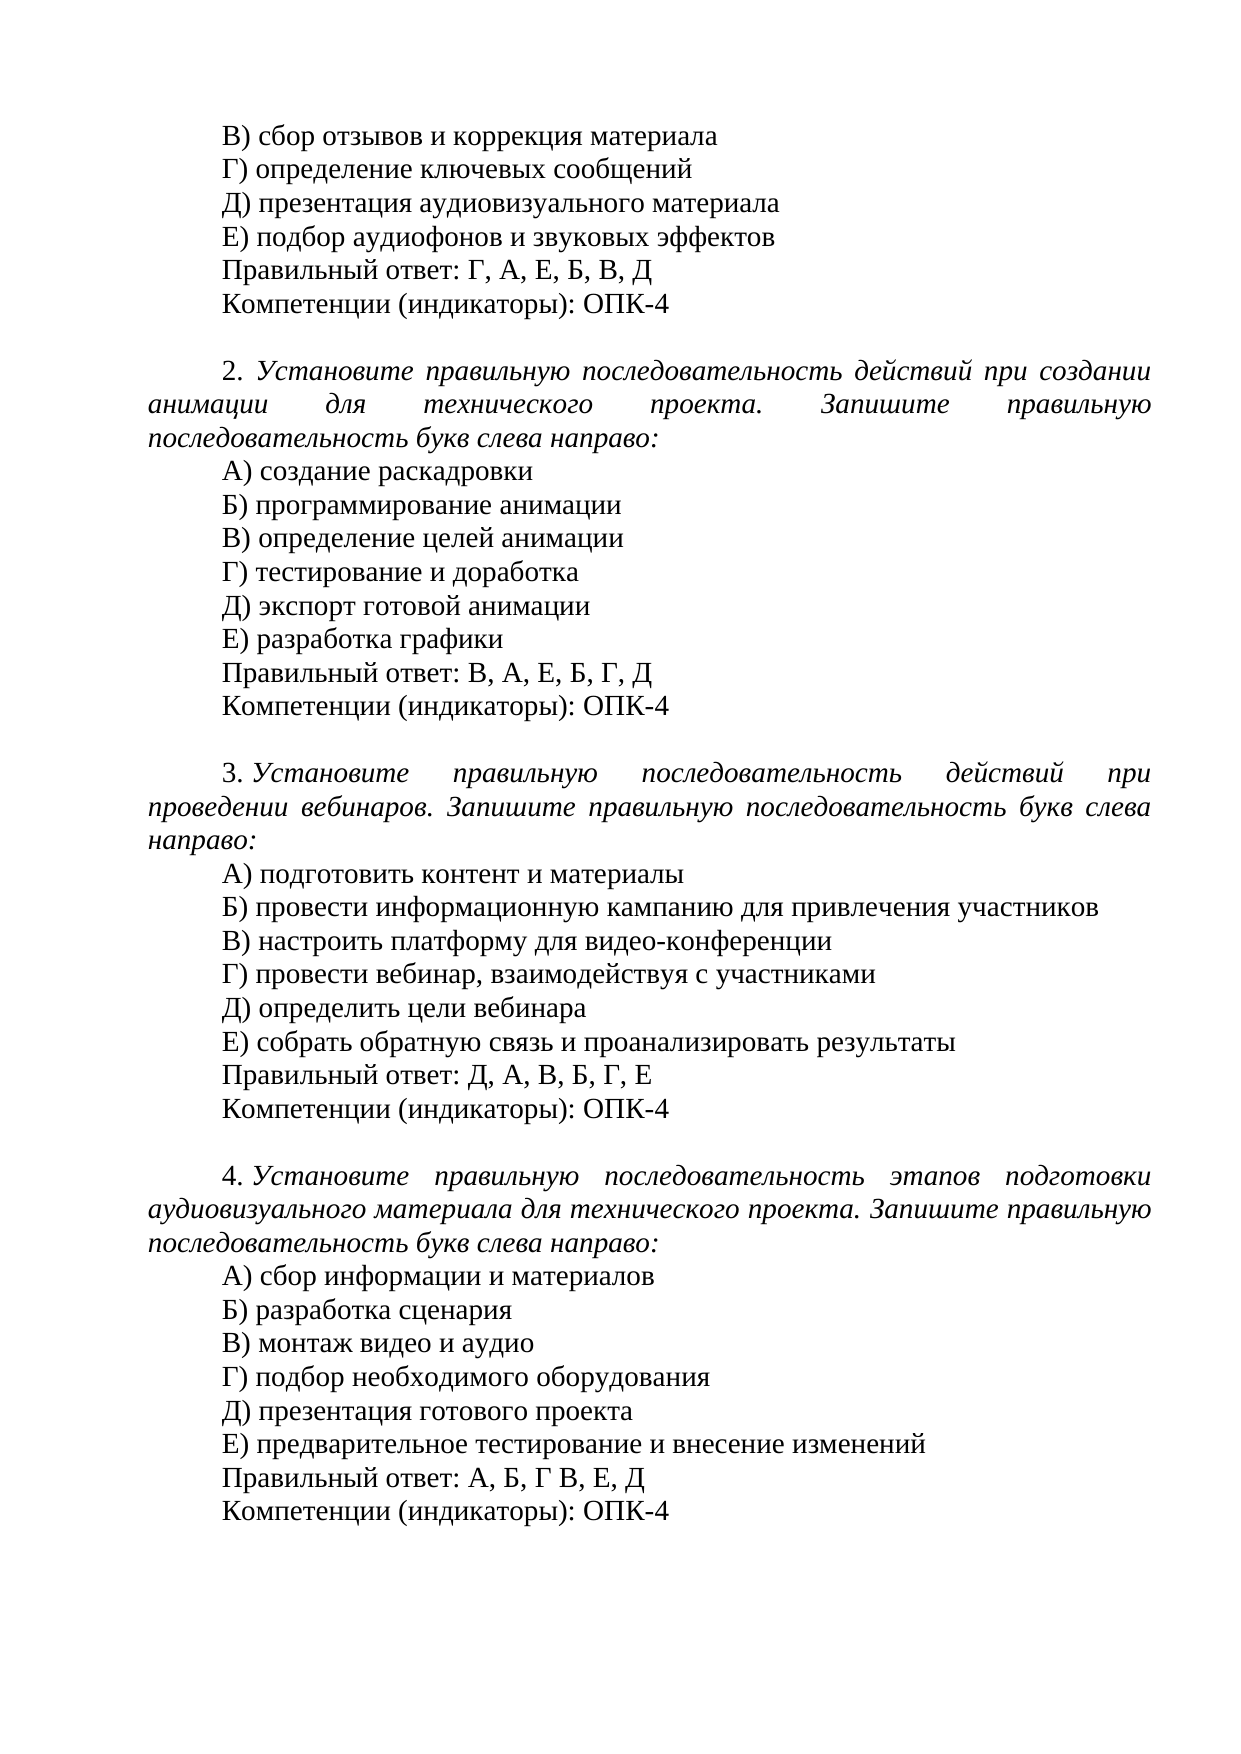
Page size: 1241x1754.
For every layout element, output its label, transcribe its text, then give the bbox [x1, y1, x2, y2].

text Компетенции (индикаторы): ОПК-4 [148, 688, 1152, 722]
text Правильный ответ: Д, А, В, Б, Г, Е [148, 1057, 1152, 1091]
text В) монтаж видео и аудио [148, 1326, 1152, 1359]
text Компетенции (индикаторы): ОПК-4 [148, 1493, 1152, 1527]
text 3. Установите правильную последовательность действий при проведении вебинаров. Запишите правильную последовательность букв слева направо: [148, 755, 1152, 856]
text Д) презентация аудиовизуального материала [148, 185, 1152, 219]
text А) подготовить контент и материалы [148, 856, 1152, 889]
text Компетенции (индикаторы): ОПК-4 [148, 1091, 1152, 1124]
text Г) провести вебинар, взаимодействуя с участниками [148, 957, 1152, 990]
text А) создание раскадровки [148, 453, 1152, 487]
text Г) подбор необходимого оборудования [148, 1359, 1152, 1393]
text В) определение целей анимации [148, 521, 1152, 554]
text 4. Установите правильную последовательность этапов подготовки аудиовизуального материала для технического проекта. Запишите правильную последовательность букв слева направо: [148, 1158, 1152, 1258]
text Д) определить цели вебинара [148, 990, 1152, 1024]
text Правильный ответ: Г, А, Е, Б, В, Д [148, 252, 1152, 286]
text Компетенции (индикаторы): ОПК-4 [148, 286, 1152, 319]
text Правильный ответ: А, Б, Г В, Е, Д [148, 1460, 1152, 1493]
text Г) определение ключевых сообщений [148, 152, 1152, 185]
text Б) программирование анимации [148, 487, 1152, 521]
text Д) экспорт готовой анимации [148, 588, 1152, 621]
text Е) предварительное тестирование и внесение изменений [148, 1426, 1152, 1460]
text А) сбор информации и материалов [148, 1258, 1152, 1292]
text Б) провести информационную кампанию для привлечения участников [148, 889, 1152, 923]
text В) сбор отзывов и коррекция материала [148, 118, 1152, 152]
text 2. Установите правильную последовательность действий при создании анимации для технического проекта. Запишите правильную последовательность букв слева направо: [148, 353, 1152, 453]
text Е) подбор аудиофонов и звуковых эффектов [148, 219, 1152, 252]
text Б) разработка сценария [148, 1292, 1152, 1326]
text Правильный ответ: В, А, Е, Б, Г, Д [148, 655, 1152, 688]
text Г) тестирование и доработка [148, 554, 1152, 588]
text Е) разработка графики [148, 621, 1152, 655]
text В) настроить платформу для видео-конференции [148, 923, 1152, 957]
text Е) собрать обратную связь и проанализировать результаты [148, 1024, 1152, 1057]
text Д) презентация готового проекта [148, 1393, 1152, 1426]
